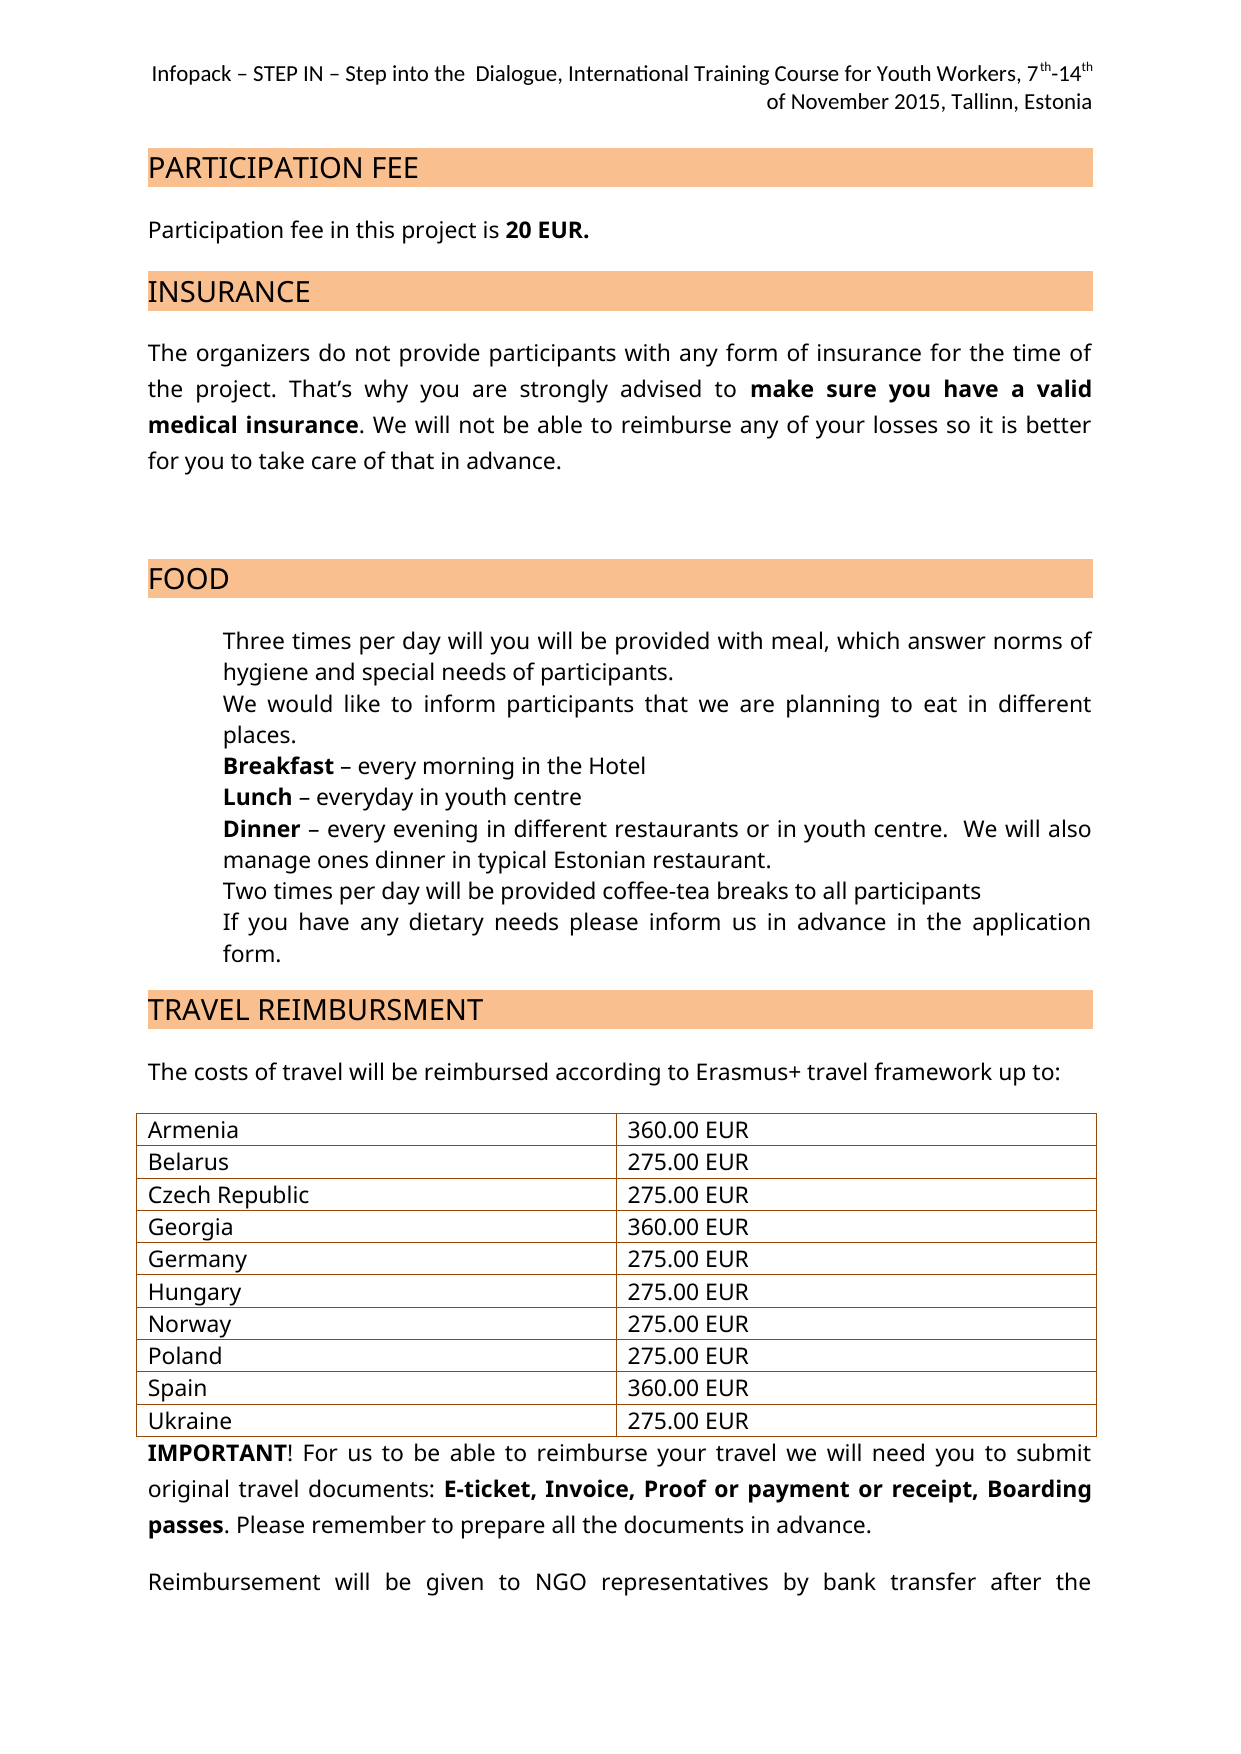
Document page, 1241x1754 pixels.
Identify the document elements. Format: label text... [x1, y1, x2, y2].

list Lunch – everyday in youth centre [223, 781, 1093, 813]
list Dinner – every evening in different restaurants or in youth centre. We will also manage ones dinner in typical Estonian restaurant. [223, 813, 1093, 875]
table_header 360.00 EUR [617, 1114, 1096, 1145]
table_cell 275.00 EUR [617, 1179, 1096, 1210]
text PARTICIPATION FEE [148, 148, 1093, 187]
text IMPORTANT! For us to be able to reimburse your travel we will need you to submit original travel documents: E-ticket, Invoice, Proof or payment or receipt, Boarding passes. Please remember to prepare all the documents in advance. [148, 1437, 1093, 1540]
table_cell Poland [137, 1340, 616, 1371]
table_cell Belarus [137, 1146, 616, 1177]
table_header Armenia [137, 1114, 616, 1145]
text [148, 1566, 1093, 1597]
text The organizers do not provide participants with any form of insurance for the time of the project. That’s why you are strongly advised to make sure you have a valid medical insurance. We will not be able to reimburse any of your losses so it is better for you to take care of that in advance. [148, 337, 1093, 476]
list If you have any dietary needs please inform us in advance in the application form. [223, 906, 1093, 969]
text The costs of travel will be reimbursed according to Erasmus+ travel framework up to: [148, 1056, 1093, 1087]
table_cell 275.00 EUR [617, 1243, 1096, 1274]
text INSURANCE [148, 271, 1093, 311]
table_cell Germany [137, 1243, 616, 1274]
table_cell Spain [137, 1372, 616, 1403]
table_cell 275.00 EUR [617, 1308, 1096, 1339]
table_cell 275.00 EUR [617, 1146, 1096, 1177]
table_cell 275.00 EUR [617, 1275, 1096, 1307]
table_cell Ukraine [137, 1405, 616, 1436]
table_cell 360.00 EUR [617, 1372, 1096, 1403]
list We would like to inform participants that we are planning to eat in different places. [223, 688, 1093, 750]
table_cell Hungary [137, 1275, 616, 1307]
text FOOD [148, 559, 1093, 598]
text Participation fee in this project is 20 EUR. [148, 214, 1093, 245]
table_cell Georgia [137, 1211, 616, 1242]
list Breakfast – every morning in the Hotel [223, 750, 1093, 781]
list Two times per day will be provided coffee-tea breaks to all participants [223, 875, 1093, 906]
table_cell 275.00 EUR [617, 1405, 1096, 1436]
table_cell Czech Republic [137, 1179, 616, 1210]
text TRAVEL REIMBURSMENT [148, 990, 1093, 1029]
table_cell 360.00 EUR [617, 1211, 1096, 1242]
table_cell Norway [137, 1308, 616, 1339]
list Three times per day will you will be provided with meal, which answer norms of hygiene and special needs of participants. [223, 625, 1093, 688]
table_cell 275.00 EUR [617, 1340, 1096, 1371]
